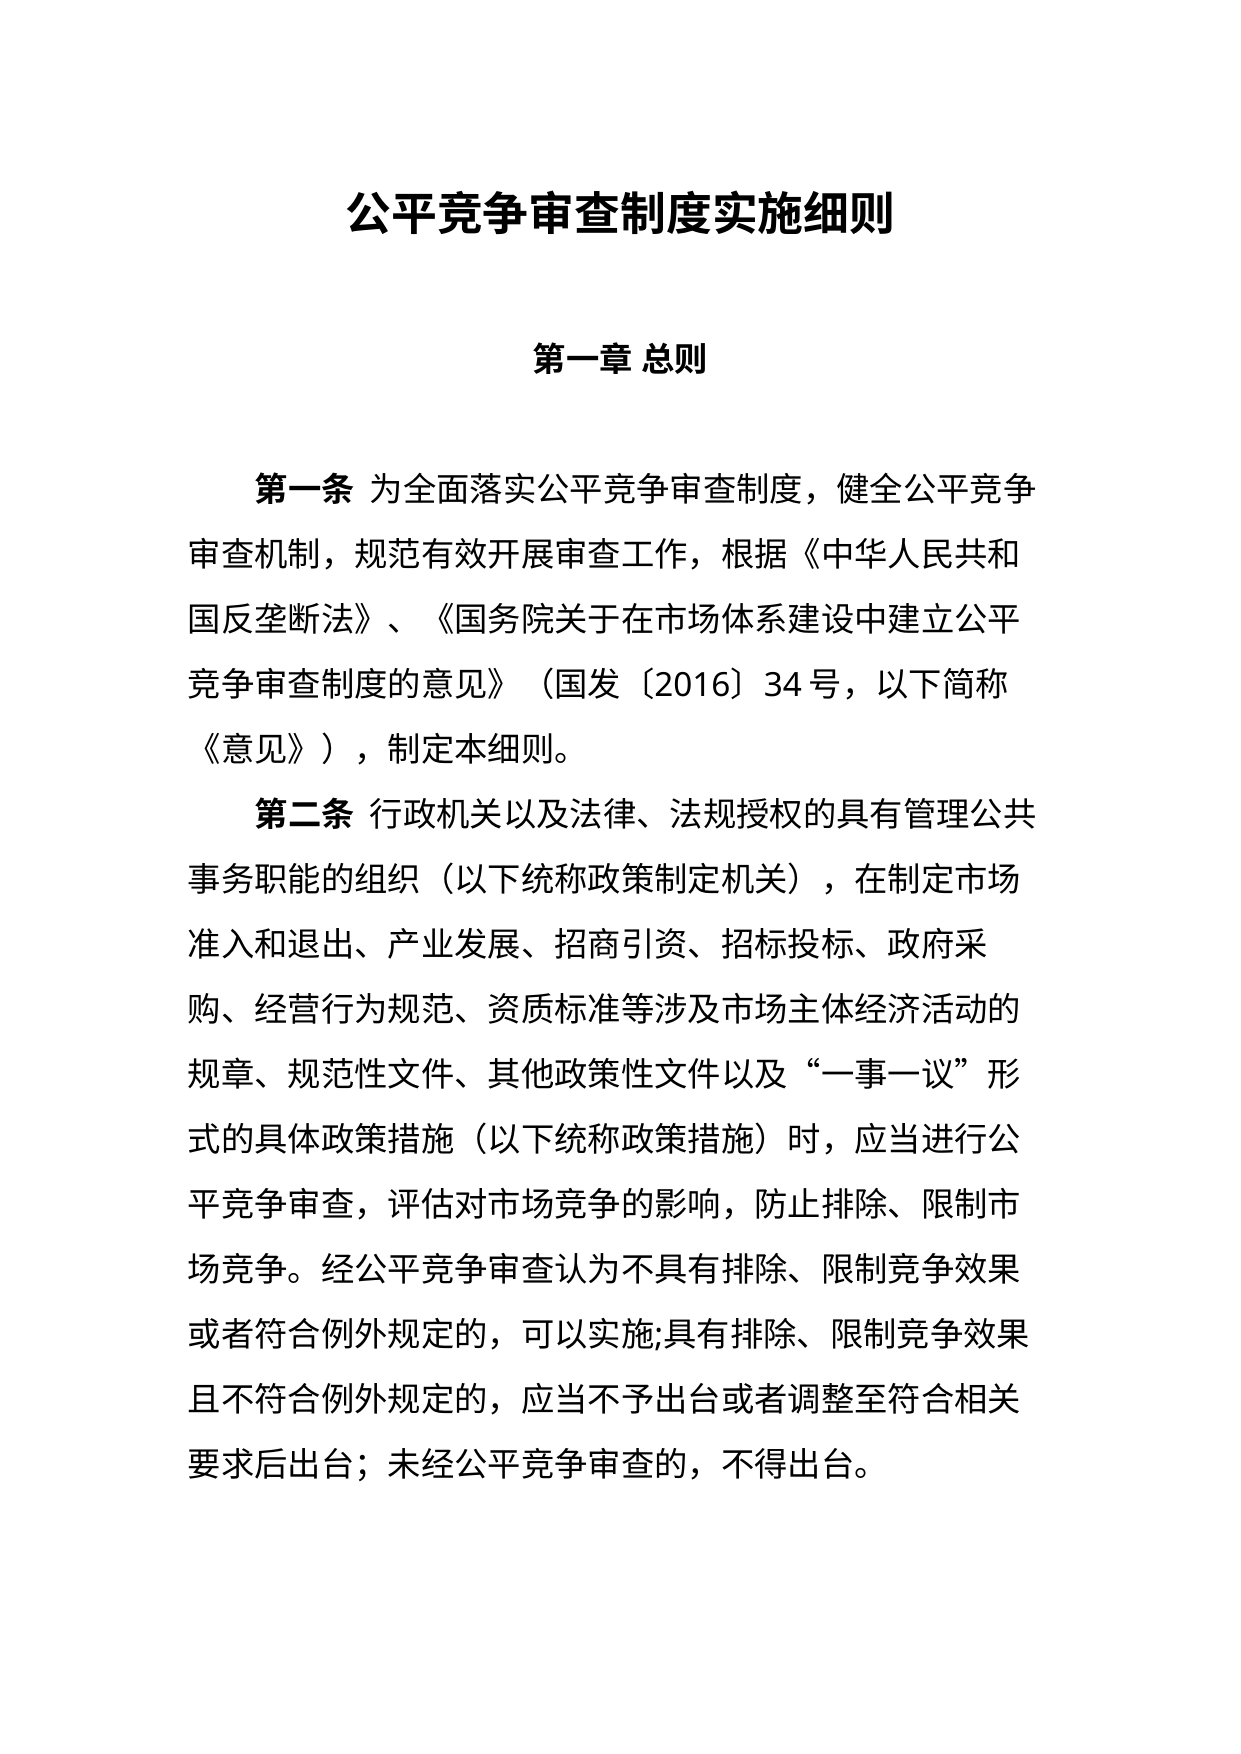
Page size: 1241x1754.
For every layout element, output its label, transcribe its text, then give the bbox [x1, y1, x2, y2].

list 第二条 行政机关以及法律、法规授权的具有管理公共事务职能的组织（以下统称政策制定机关），在制定市场准入和退出、产业发展、招商引资、招标投标、政府采购、经营行为规范、资质标准等涉及市场主体经济活动的规章、规范性文件、其他政策性文件以及“一事一议”形式的具体政策措施（以下统称政策措施）时，应当进行公平竞争审查，评估对市场竞争的影响，防止排除、限制市场竞争。经公平竞争审查认为不具有排除、限制竞争效果或者符合例外规定的，可以实施;具有排除、限制竞争效果且不符合例外规定的，应当不予出台或者调整至符合相关要求后出台；未经公平竞争审查的，不得出台。 [187, 779, 1053, 1494]
text 公平竞争审查制度实施细则 [187, 162, 1053, 324]
list 总则 [187, 324, 1053, 389]
list 第一条 为全面落实公平竞争审查制度，健全公平竞争审查机制，规范有效开展审查工作，根据《中华人民共和国反垄断法》、《国务院关于在市场体系建设中建立公平竞争审查制度的意见》（国发〔2016〕34号，以下简称《意见》），制定本细则。 [187, 454, 1053, 779]
